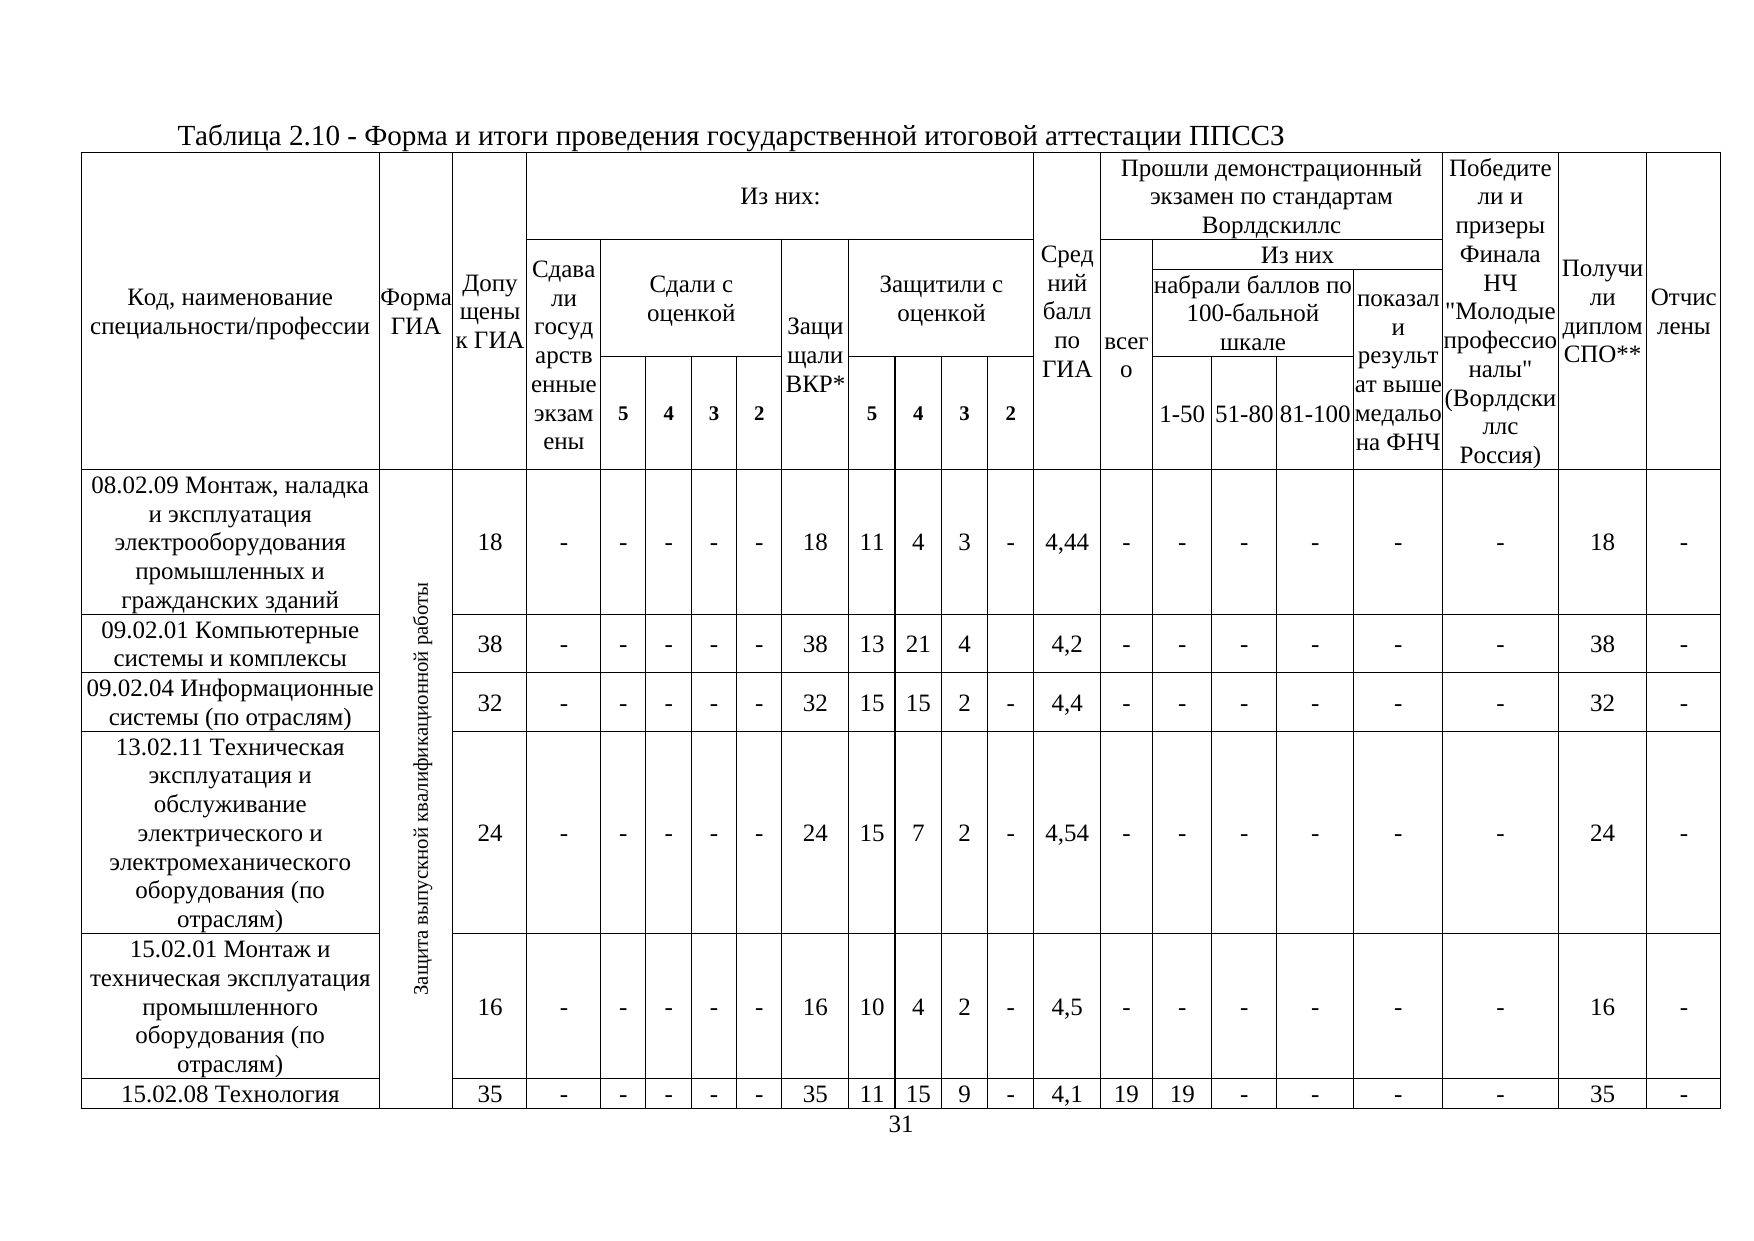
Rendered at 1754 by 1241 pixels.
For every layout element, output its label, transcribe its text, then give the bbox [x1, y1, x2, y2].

table_cell 2 [942, 673, 987, 731]
table_cell 24 [453, 732, 526, 933]
table_cell - [527, 673, 600, 731]
table_cell - [988, 673, 1033, 731]
table_cell 13.02.11 Техническая эксплуатация и обслуживание электрического и электромеханического оборудования (по отраслям) [82, 732, 379, 933]
table_cell 2 [988, 357, 1033, 469]
table_cell 18 [453, 470, 526, 614]
table_cell 4 [646, 357, 691, 469]
table_cell - [1277, 673, 1353, 731]
table_cell - [1647, 1079, 1720, 1108]
table_cell - [646, 934, 691, 1078]
table_cell - [1443, 673, 1558, 731]
table_cell - [1443, 934, 1558, 1078]
table_cell 4,1 [1034, 1079, 1100, 1108]
table_cell 2 [942, 934, 987, 1078]
table_cell 19 [1101, 1079, 1152, 1108]
table_cell 81-100 [1277, 357, 1353, 469]
table_cell - [737, 732, 781, 933]
table_cell - [646, 673, 691, 731]
table_cell - [1647, 615, 1720, 672]
table_cell - [1212, 732, 1276, 933]
table_cell 35 [1559, 1079, 1646, 1108]
table_header Получили диплом СПО** [1559, 153, 1646, 469]
table_cell показали результат выше медальона ФНЧ [1354, 270, 1442, 469]
table_cell - [1354, 673, 1442, 731]
table_cell 3 [692, 357, 736, 469]
table_header Победители и призеры Финала НЧ "Молодые профессионалы" (Ворлдскиллс Россия) [1443, 153, 1558, 469]
table_cell - [601, 470, 645, 614]
table_cell - [1443, 470, 1558, 614]
table_cell - [601, 615, 645, 672]
table_cell 4 [942, 615, 987, 672]
table_cell - [737, 615, 781, 672]
table_cell 24 [1559, 732, 1646, 933]
table_cell - [1101, 615, 1152, 672]
table_cell - [601, 934, 645, 1078]
table_cell 38 [1559, 615, 1646, 672]
table_cell - [646, 1079, 691, 1108]
table_cell - [692, 470, 736, 614]
table_cell 16 [782, 934, 848, 1078]
table_cell - [527, 615, 600, 672]
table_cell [82, 1079, 379, 1108]
table_header Отчислены [1647, 153, 1720, 469]
table_cell 2 [942, 732, 987, 933]
table_cell - [527, 732, 600, 933]
table_cell 09.02.01 Компьютерные системы и комплексы [82, 615, 379, 672]
table_cell - [1354, 470, 1442, 614]
table_cell - [988, 1079, 1033, 1108]
table_cell - [692, 615, 736, 672]
table_cell - [527, 1079, 600, 1108]
table_cell 11 [849, 470, 894, 614]
table_cell - [737, 1079, 781, 1108]
table_cell - [1647, 732, 1720, 933]
table_cell - [601, 673, 645, 731]
table_cell - [1277, 732, 1353, 933]
table_cell Защита выпускной квалификационной работы Дипломная работа [380, 470, 452, 1108]
table_cell - [601, 732, 645, 933]
table_cell - [1277, 934, 1353, 1078]
table_cell 2 [737, 357, 781, 469]
table_cell 4,5 [1034, 934, 1100, 1078]
table_header Допущены к ГИА [453, 153, 526, 469]
table_cell 38 [453, 615, 526, 672]
table_cell Сдавали государственные экзамены [527, 240, 600, 469]
table_cell - [737, 934, 781, 1078]
table_cell 32 [453, 673, 526, 731]
table_cell Из них [1153, 240, 1442, 269]
table_cell - [692, 732, 736, 933]
table_cell - [1101, 732, 1152, 933]
table_cell 15.02.01 Монтаж и техническая эксплуатация промышленного оборудования (по отраслям) [82, 934, 379, 1078]
table_cell - [1212, 615, 1276, 672]
table_cell - [692, 934, 736, 1078]
table_cell 11 [849, 1079, 894, 1108]
table_cell 5 [849, 357, 894, 469]
table_cell - [527, 934, 600, 1078]
table_cell 51-80 [1212, 357, 1276, 469]
table_cell - [1354, 934, 1442, 1078]
table_cell - [1277, 1079, 1353, 1108]
table_cell 4,4 [1034, 673, 1100, 731]
table_cell 10 [849, 934, 894, 1078]
table_cell - [988, 934, 1033, 1078]
table_cell всего [1101, 240, 1152, 469]
table_cell - [1212, 673, 1276, 731]
table_cell 18 [1559, 470, 1646, 614]
table_cell 16 [1559, 934, 1646, 1078]
table_cell - [1354, 732, 1442, 933]
table_cell - [1212, 934, 1276, 1078]
table_cell - [1153, 934, 1211, 1078]
table_cell 08.02.09 Монтаж, наладка и эксплуатация электрооборудования промышленных и гражданских зданий [82, 470, 379, 614]
table_cell - [1153, 470, 1211, 614]
table_cell - [988, 470, 1033, 614]
table_cell 21 [896, 615, 941, 672]
table_cell 15 [849, 673, 894, 731]
table_cell - [1101, 470, 1152, 614]
table_header Форма ГИА [380, 153, 452, 469]
table_cell - [1277, 470, 1353, 614]
table_cell - [692, 673, 736, 731]
table_cell Защищали ВКР* [782, 240, 848, 469]
table_cell 16 [453, 934, 526, 1078]
table_cell 7 [896, 732, 941, 933]
table_cell набрали баллов по 100-бальной шкале [1153, 270, 1353, 356]
table_cell - [1153, 615, 1211, 672]
table_cell - [601, 1079, 645, 1108]
table_cell Защитили с оценкой [849, 240, 1033, 356]
table_cell - [1443, 732, 1558, 933]
table_cell - [1277, 615, 1353, 672]
table_cell - [737, 673, 781, 731]
table_cell - [1212, 470, 1276, 614]
table_cell - [1354, 615, 1442, 672]
table_cell - [1443, 615, 1558, 672]
table_cell - [646, 732, 691, 933]
table_cell 32 [782, 673, 848, 731]
table_cell - [1101, 673, 1152, 731]
table_cell - [1153, 732, 1211, 933]
table_cell 09.02.04 Информационные системы (по отраслям) [82, 673, 379, 731]
table_cell 13 [849, 615, 894, 672]
table_cell 15 [896, 673, 941, 731]
table_cell 32 [1559, 673, 1646, 731]
table_cell 3 [942, 470, 987, 614]
table_cell - [1443, 1079, 1558, 1108]
table_cell 35 [453, 1079, 526, 1108]
table_cell 18 [782, 470, 848, 614]
table_cell 4,54 [1034, 732, 1100, 933]
table_cell 38 [782, 615, 848, 672]
table_cell 4 [896, 470, 941, 614]
table_cell 9 [942, 1079, 987, 1108]
table_cell - [1354, 1079, 1442, 1108]
table_cell 35 [782, 1079, 848, 1108]
table_cell - [1212, 1079, 1276, 1108]
table_cell 4 [896, 357, 941, 469]
table_cell 5 [601, 357, 645, 469]
table_cell - [737, 470, 781, 614]
table_cell 15 [896, 1079, 941, 1108]
table_cell 3 [942, 357, 987, 469]
table_cell 4 [896, 934, 941, 1078]
table_cell - [1153, 673, 1211, 731]
table_header Код, наименование специальности/профессии [82, 153, 379, 469]
table_header Средний балл по ГИА [1034, 153, 1100, 469]
table_cell 19 [1153, 1079, 1211, 1108]
table_cell - [646, 615, 691, 672]
table_cell [988, 615, 1033, 672]
table_cell - [1647, 934, 1720, 1078]
table_cell 4,44 [1034, 470, 1100, 614]
table_cell 1-50 [1153, 357, 1211, 469]
table_cell Сдали с оценкой [601, 240, 781, 356]
table_cell 15 [849, 732, 894, 933]
table_cell - [988, 732, 1033, 933]
table_header Из них: [527, 153, 1033, 239]
table_cell 4,2 [1034, 615, 1100, 672]
table_header Прошли демонстрационный экзамен по стандартам Ворлдскиллс [1101, 153, 1442, 239]
table_cell 24 [782, 732, 848, 933]
table_cell - [692, 1079, 736, 1108]
table_cell - [646, 470, 691, 614]
text Таблица 2.10 - Форма и итоги проведения государственной итоговой аттестации ППССЗ [177, 118, 1624, 152]
table_cell - [1647, 470, 1720, 614]
table_cell - [1647, 673, 1720, 731]
table_cell - [527, 470, 600, 614]
table_cell - [1101, 934, 1152, 1078]
